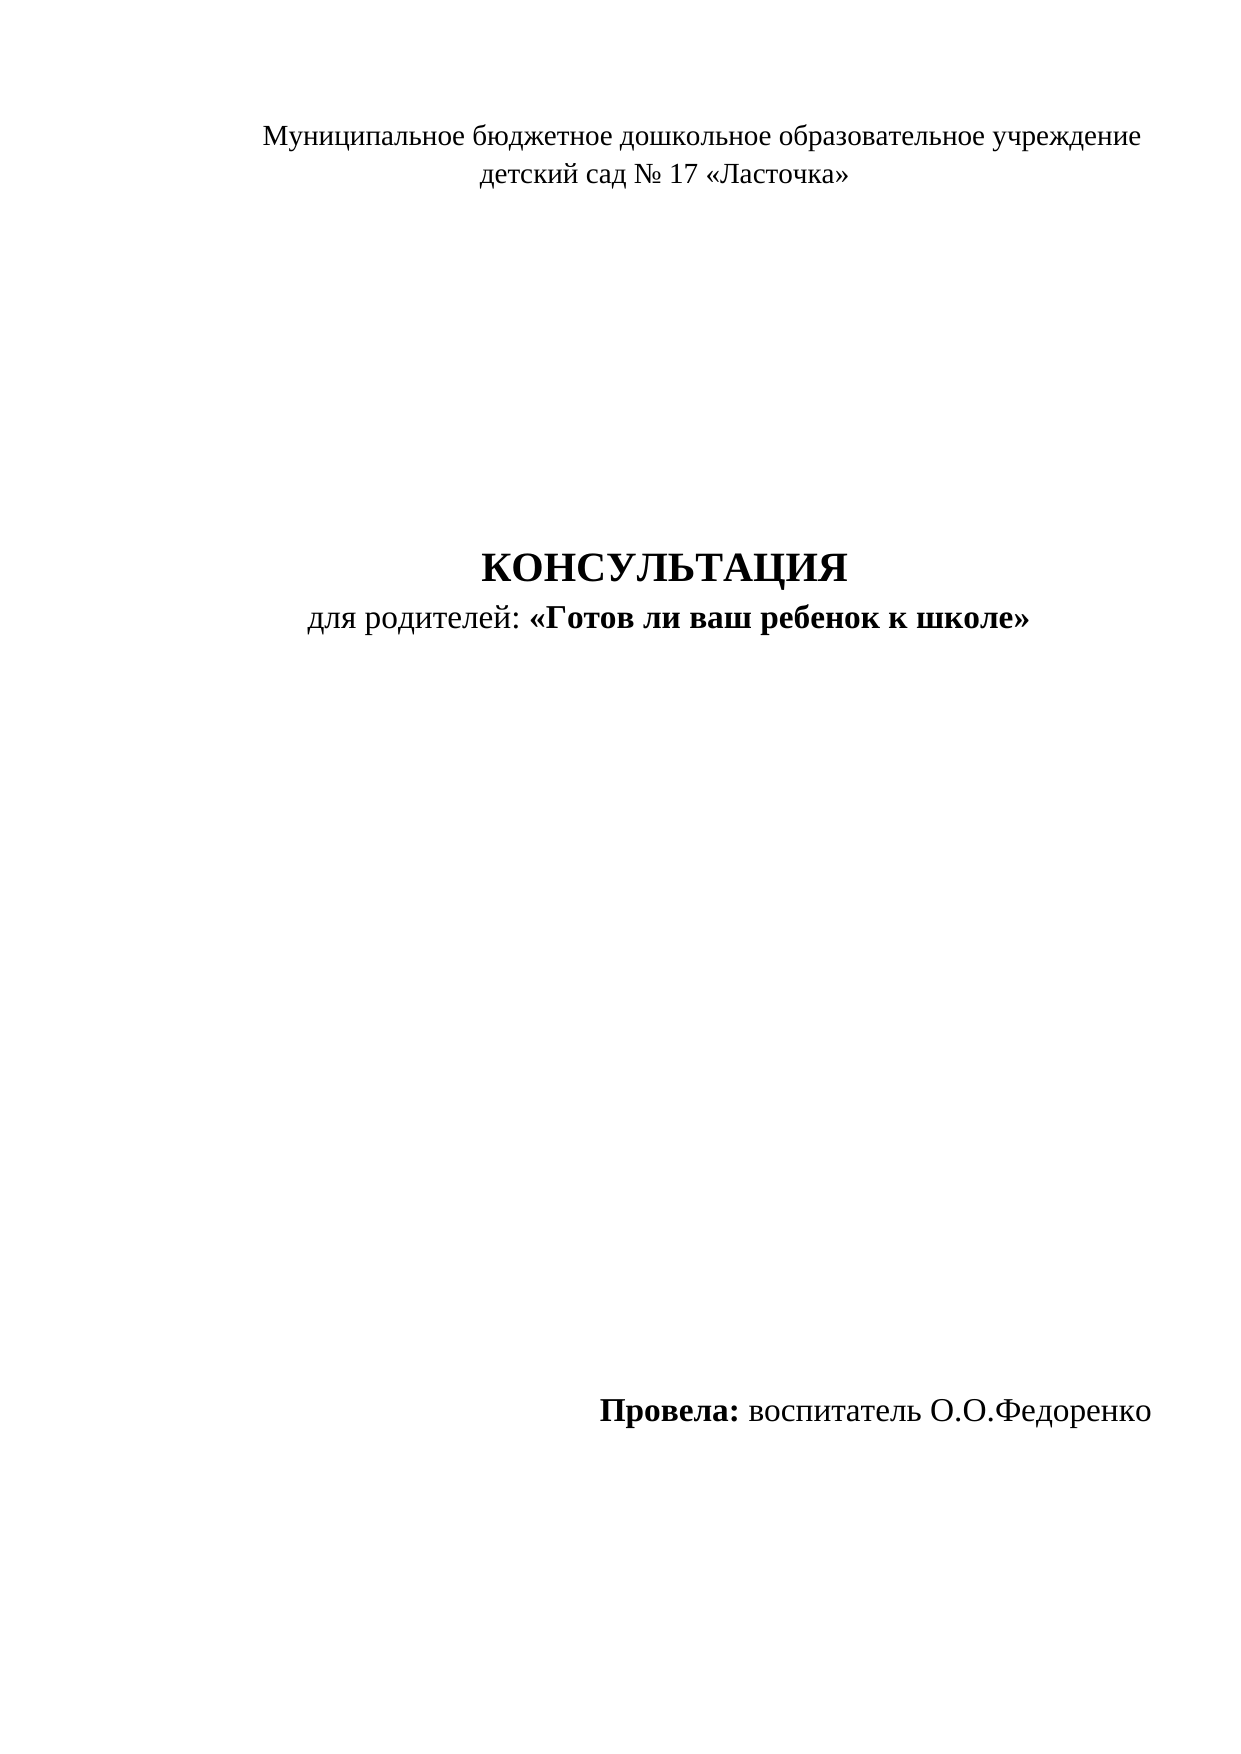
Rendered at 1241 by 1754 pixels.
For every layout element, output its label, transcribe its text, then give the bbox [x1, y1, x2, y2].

list Провела: воспитатель О.О.Федоренко [177, 1390, 1152, 1429]
list КОНСУЛЬТАЦИЯ [177, 542, 1152, 590]
list для родителей: «Готов ли ваш ребенок к школе» [177, 597, 1152, 636]
list Муниципальное бюджетное дошкольное образовательное учреждение [252, 118, 1152, 152]
list детский сад № 17 «Ласточка» [177, 157, 1152, 190]
